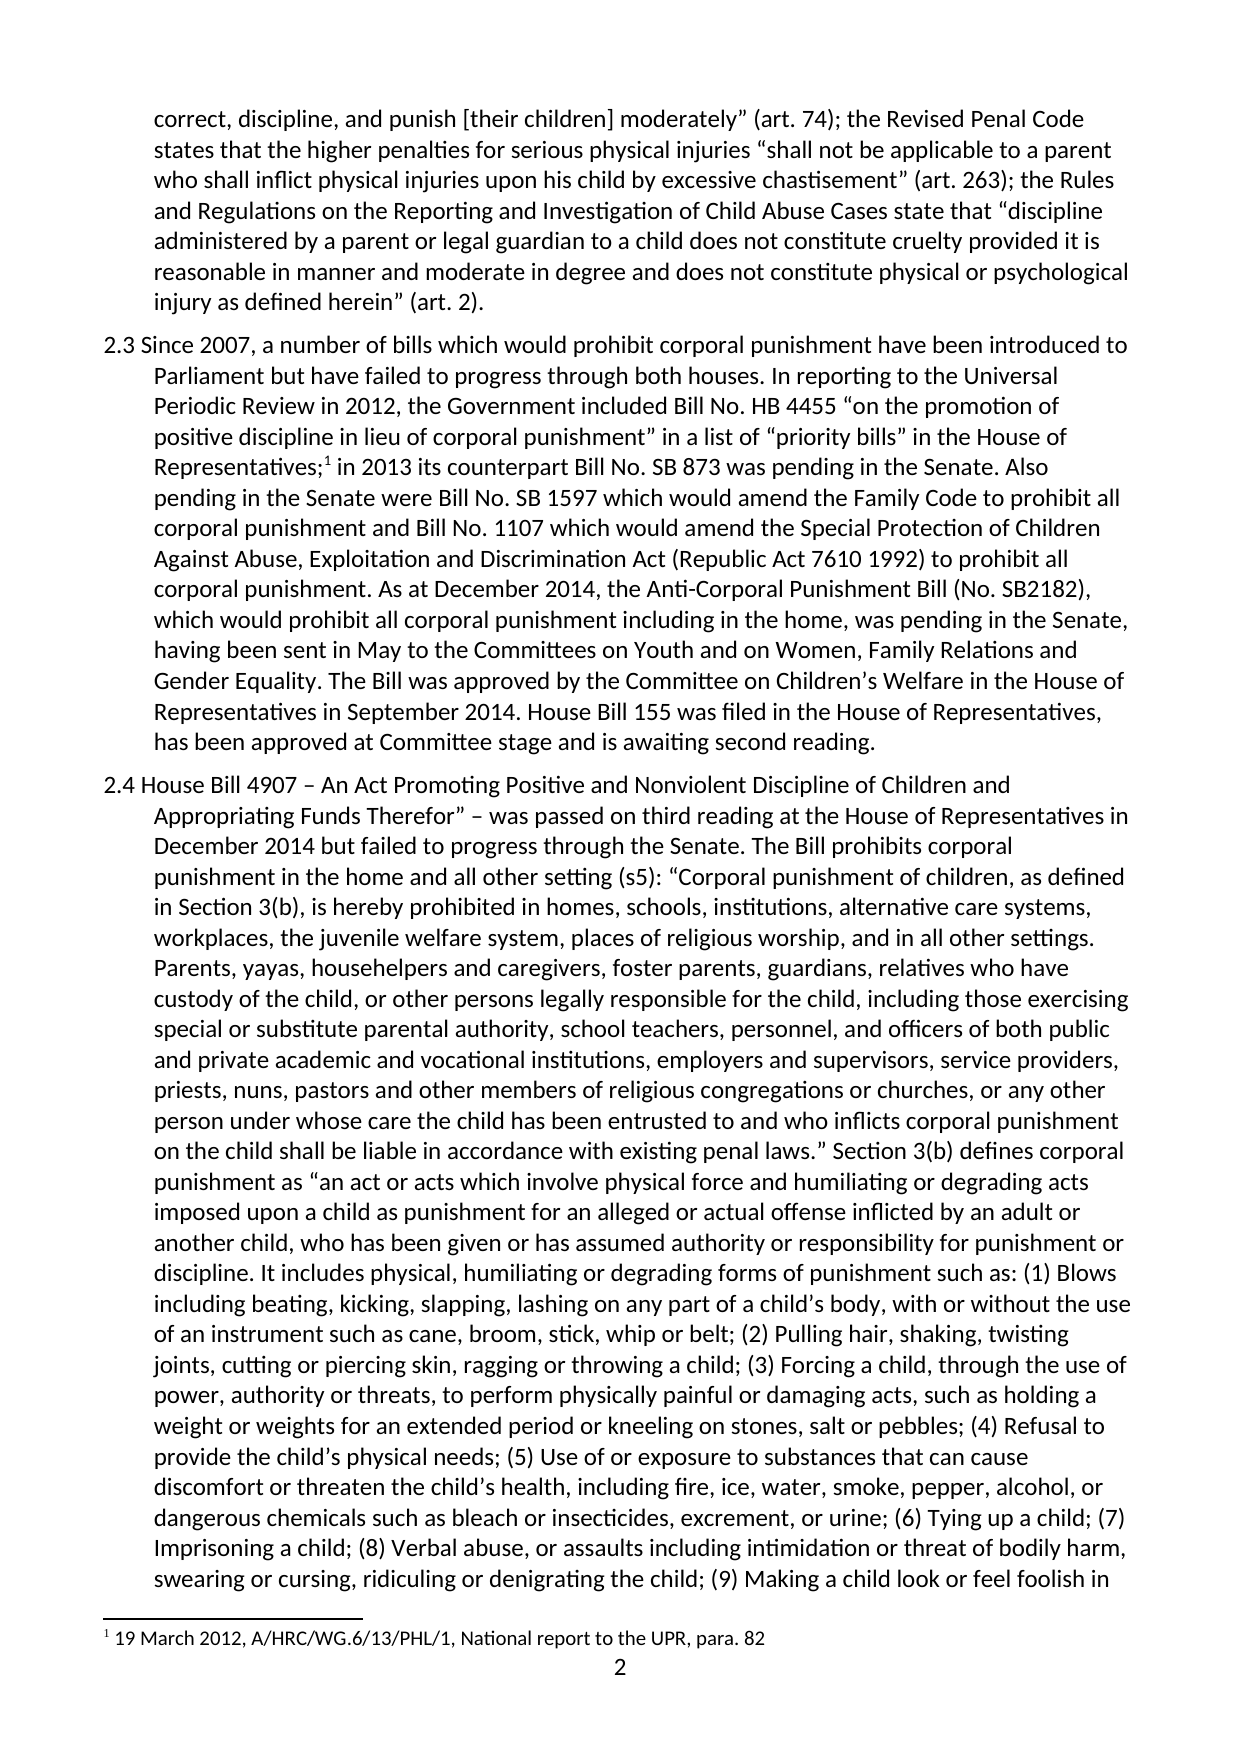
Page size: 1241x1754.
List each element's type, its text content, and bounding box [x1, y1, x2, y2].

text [103, 769, 1137, 1593]
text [103, 103, 1137, 317]
text 2.3 Since 2007, a number of bills which would prohibit corporal punishment have been introduced to Parliament but have failed to progress through both houses. In reporting to the Universal Periodic Review in 2012, the Government included Bill No. HB 4455 “on the promotion of positive discipline in lieu of corporal punishment” in a list of “priority bills” in the House of Representatives; in 2013 its counterpart Bill No. SB 873 was pending in the Senate. Also pending in the Senate were Bill No. SB 1597 which would amend the Family Code to prohibit all corporal punishment and Bill No. 1107 which would amend the Special Protection of Children Against Abuse, Exploitation and Discrimination Act (Republic Act 7610 1992) to prohibit all corporal punishment. As at December 2014, the Anti-Corporal Punishment Bill (No. SB2182), which would prohibit all corporal punishment including in the home, was pending in the Senate, having been sent in May to the Committees on Youth and on Women, Family Relations and Gender Equality. The Bill was approved by the Committee on Children’s Welfare in the House of Representatives in September 2014. House Bill 155 was filed in the House of Representatives, has been approved at Committee stage and is awaiting second reading. [103, 329, 1137, 757]
